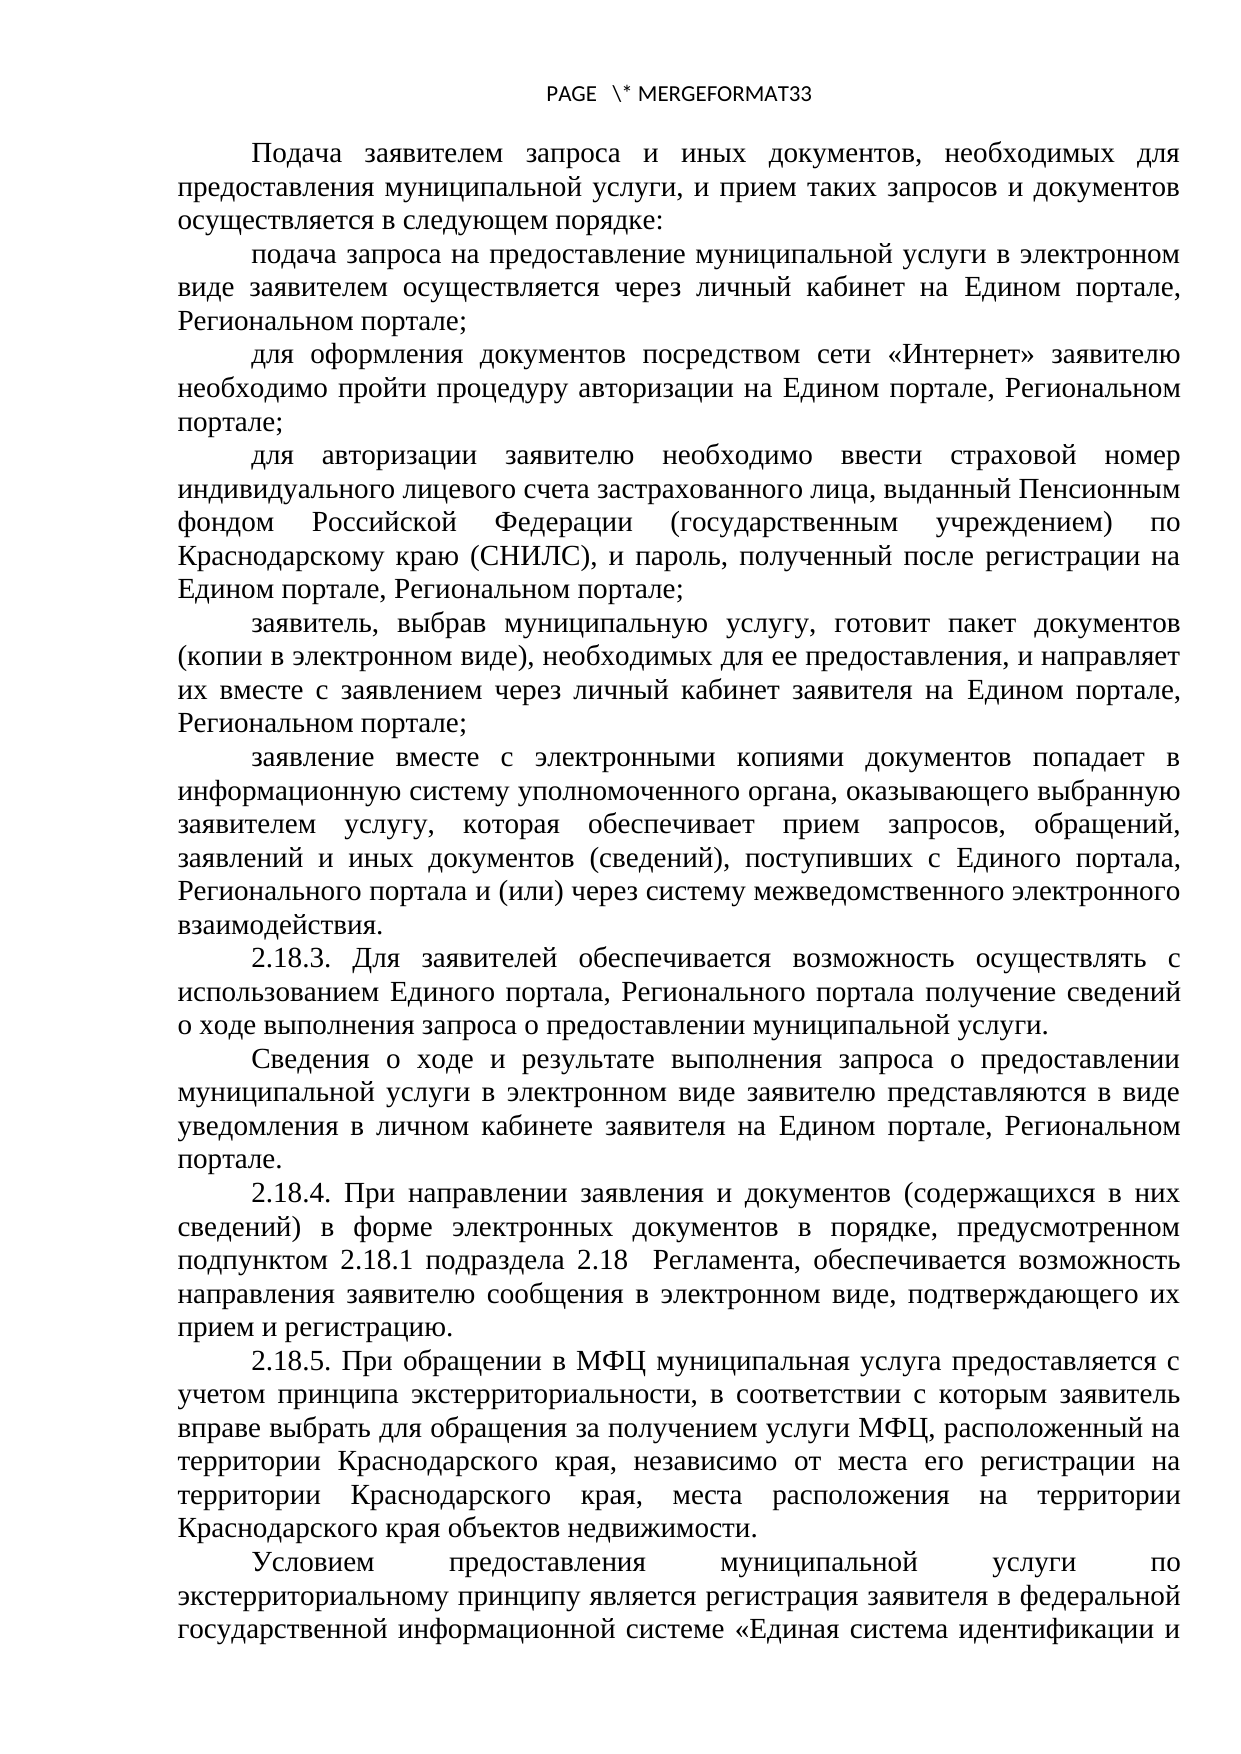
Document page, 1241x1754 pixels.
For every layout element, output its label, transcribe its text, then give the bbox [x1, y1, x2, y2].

text 2.18.5. При обращении в МФЦ муниципальная услуга предоставляется с учетом принципа экстерриториальности, в соответствии с которым заявитель вправе выбрать для обращения за получением услуги МФЦ, расположенный на территории Краснодарского края, независимо от места его регистрации на территории Краснодарского края, места расположения на территории Краснодарского края объектов недвижимости. [177, 1343, 1181, 1544]
text заявитель, выбрав муниципальную услугу, готовит пакет документов (копии в электронном виде), необходимых для ее предоставления, и направляет их вместе с заявлением через личный кабинет заявителя на Едином портале, Региональном портале; [177, 605, 1181, 739]
text для авторизации заявителю необходимо ввести страховой номер индивидуального лицевого счета застрахованного лица, выданный Пенсионным фондом Российской Федерации (государственным учреждением) по Краснодарскому краю (СНИЛС), и пароль, полученный после регистрации на Едином портале, Региональном портале; [177, 437, 1181, 605]
text заявление вместе с электронными копиями документов попадает в информационную систему уполномоченного органа, оказывающего выбранную заявителем услугу, которая обеспечивает прием запросов, обращений, заявлений и иных документов (сведений), поступивших с Единого портала, Регионального портала и (или) через систему межведомственного электронного взаимодействия. [177, 739, 1181, 940]
text Подача заявителем запроса и иных документов, необходимых для предоставления муниципальной услуги, и прием таких запросов и документов осуществляется в следующем порядке: [177, 135, 1181, 236]
text 2.18.4. При направлении заявления и документов (содержащихся в них сведений) в форме электронных документов в порядке, предусмотренном подпунктом 2.18.1 подраздела 2.18 Регламента, обеспечивается возможность направления заявителю сообщения в электронном виде, подтверждающего их прием и регистрацию. [177, 1175, 1181, 1343]
text 2.18.3. Для заявителей обеспечивается возможность осуществлять с использованием Единого портала, Регионального портала получение сведений о ходе выполнения запроса о предоставлении муниципальной услуги. [177, 940, 1181, 1041]
text Сведения о ходе и результате выполнения запроса о предоставлении муниципальной услуги в электронном виде заявителю представляются в виде уведомления в личном кабинете заявителя на Едином портале, Региональном портале. [177, 1041, 1181, 1175]
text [177, 1544, 1181, 1645]
text для оформления документов посредством сети «Интернет» заявителю необходимо пройти процедуру авторизации на Едином портале, Региональном портале; [177, 337, 1181, 437]
text подача запроса на предоставление муниципальной услуги в электронном виде заявителем осуществляется через личный кабинет на Едином портале, Региональном портале; [177, 236, 1181, 337]
